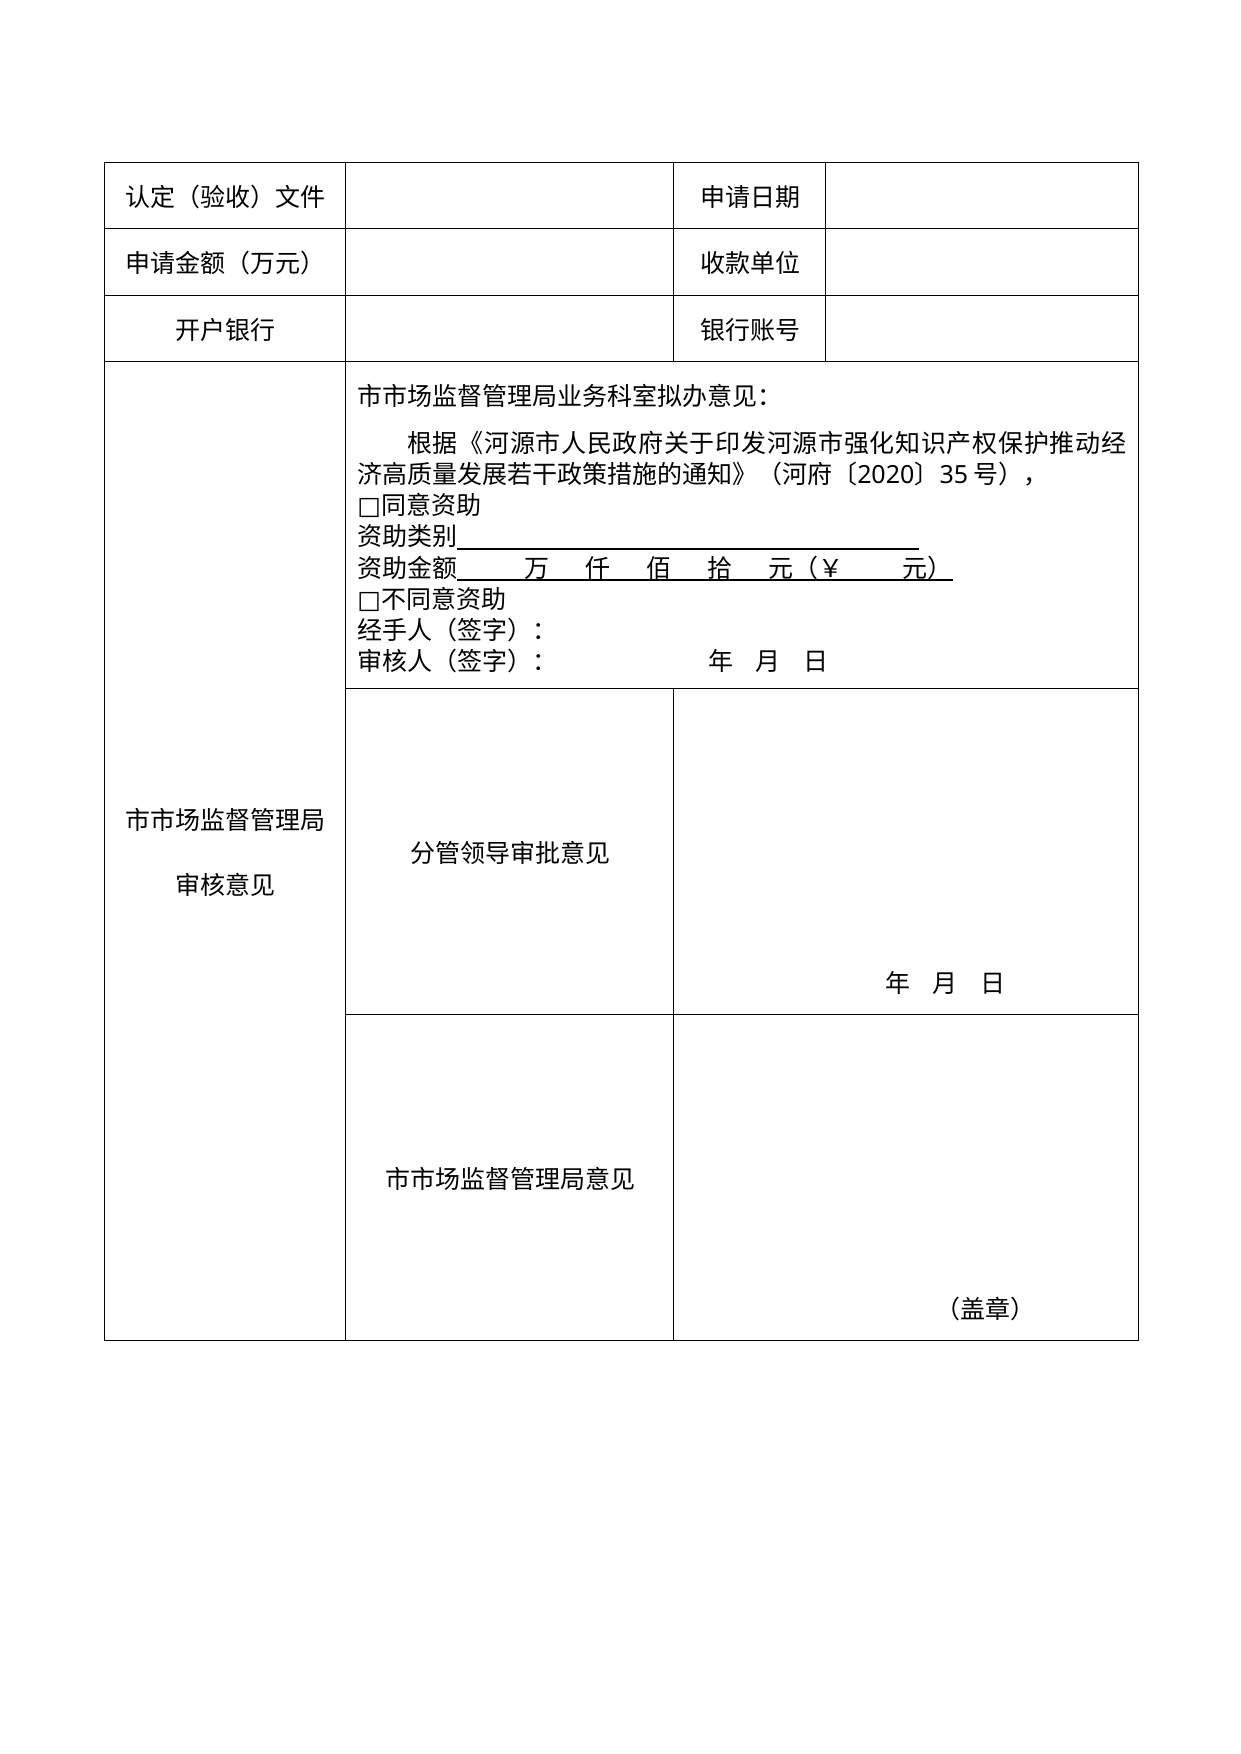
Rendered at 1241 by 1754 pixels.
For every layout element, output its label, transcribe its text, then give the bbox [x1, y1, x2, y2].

table_cell [346, 163, 673, 228]
table_cell [826, 296, 1138, 361]
table_cell 年 月 日 [674, 689, 1138, 1014]
table_cell 市市场监督管理局审核意见 [105, 362, 345, 1340]
table_cell 市市场监督管理局业务科室拟办意见： 根据《河源市人民政府关于印发河源市强化知识产权保护推动经济高质量发展若干政策措施的通知》（河府〔2020〕35号）， □同意资助 资助类别 资助金额 万 仟 佰 拾 元（￥ 元） □不同意资助 经手人（签字）： 审核人（签字）： 年 月 日 [346, 362, 1138, 688]
table_cell 开户银行 [105, 296, 345, 361]
table_cell 收款单位 [674, 229, 825, 295]
table_cell [826, 163, 1138, 228]
table_cell （盖章） [674, 1015, 1138, 1340]
table_cell 认定（验收）文件 [105, 163, 345, 228]
table_cell [826, 229, 1138, 295]
table_cell 分管领导审批意见 [346, 689, 673, 1014]
table_cell 申请日期 [674, 163, 825, 228]
table_cell 银行账号 [674, 296, 825, 361]
table_cell 申请金额（万元） [105, 229, 345, 295]
table_cell [346, 229, 673, 295]
table_cell [346, 296, 673, 361]
table_cell 市市场监督管理局意见 [346, 1015, 673, 1340]
